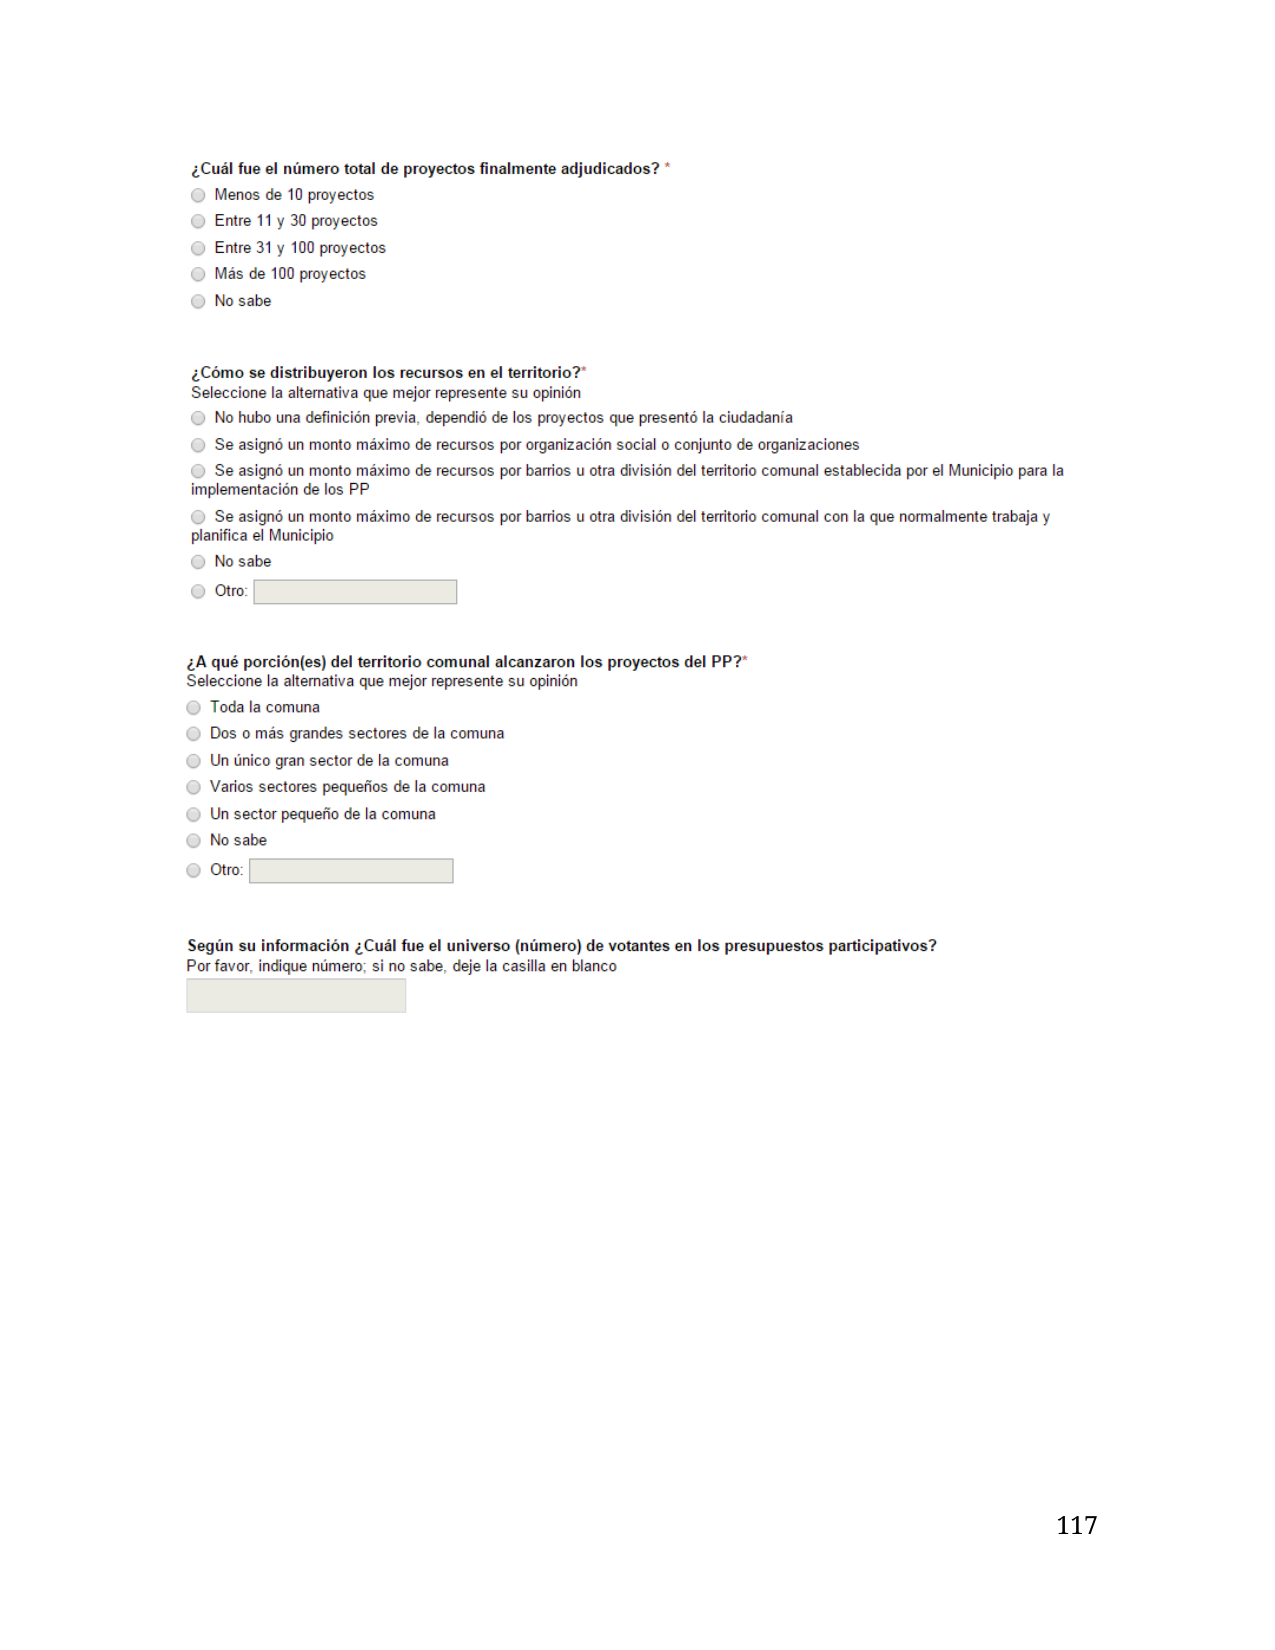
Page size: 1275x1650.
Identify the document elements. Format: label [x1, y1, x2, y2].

picture [177, 640, 1098, 1026]
picture [177, 147, 1097, 615]
